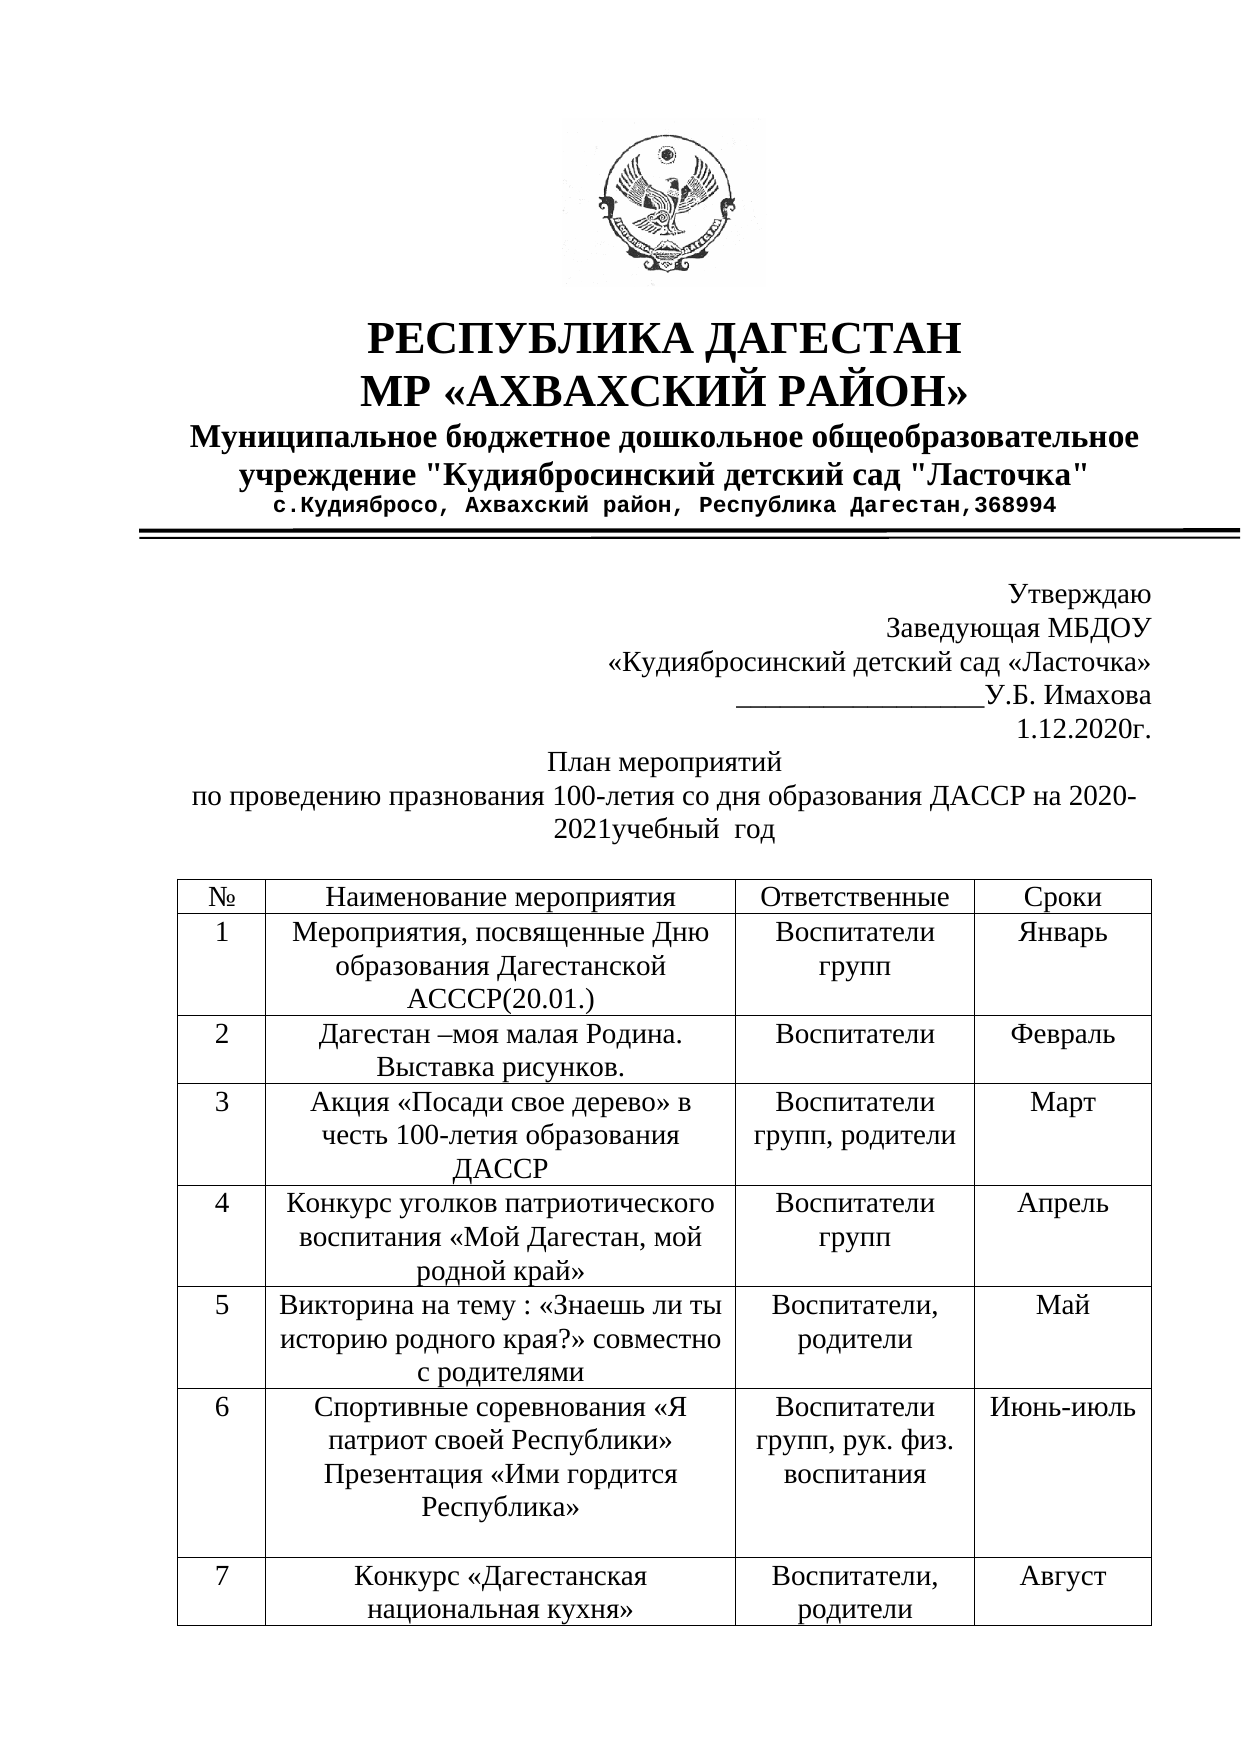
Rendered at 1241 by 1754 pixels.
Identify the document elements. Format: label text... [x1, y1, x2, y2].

text МР «АХВАХСКИЙ РАЙОН» [177, 364, 1153, 416]
text Заведующая МБДОУ [177, 610, 1152, 644]
table_cell Март [975, 1084, 1151, 1184]
table_header Сроки [975, 880, 1151, 913]
table_cell Май [975, 1287, 1151, 1388]
table_cell Спортивные соревнования «Я патриот своей Республики» Презентация «Ими гордится Республика» [266, 1389, 735, 1557]
table_cell Июнь-июль [975, 1389, 1151, 1557]
table_cell Январь [975, 914, 1151, 1015]
text РЕСПУБЛИКА ДАГЕСТАН [177, 311, 1153, 364]
table_cell Викторина на тему : «Знаешь ли ты историю родного края?» совместно с родителями [266, 1287, 735, 1388]
table_cell 4 [178, 1186, 265, 1286]
table_header Ответственные [736, 880, 974, 913]
table_cell 1 [178, 914, 265, 1015]
table_cell Воспитатели групп [736, 1186, 974, 1286]
table_cell Февраль [975, 1016, 1151, 1083]
table_cell 5 [178, 1287, 265, 1388]
table_cell Конкурс «Дагестанская национальная кухня» [266, 1558, 735, 1625]
table_cell Мероприятия, посвященные Дню образования Дагестанской АСССР(20.01.) [266, 914, 735, 1015]
table_cell 2 [178, 1016, 265, 1083]
table_cell Конкурс уголков патриотического воспитания «Мой Дагестан, мой родной край» [266, 1186, 735, 1286]
table_cell Воспитатели, родители [736, 1287, 974, 1388]
text «Кудиябросинский детский сад «Ласточка» [177, 644, 1152, 677]
table_cell Август [975, 1558, 1151, 1625]
text с.Кудиябросо, Ахвахский район, Республика Дагестан,368994 [177, 493, 1152, 519]
table_cell Воспитатели групп [736, 914, 974, 1015]
table_cell 7 [178, 1558, 265, 1625]
text План мероприятий [177, 744, 1152, 778]
table_header № [178, 880, 265, 913]
table_cell 3 [178, 1084, 265, 1184]
text _________________У.Б. Имахова [177, 677, 1152, 711]
text Муниципальное бюджетное дошкольное общеобразовательное учреждение "Кудиябросинский детский сад "Ласточка" [177, 416, 1152, 493]
text по проведению празнования 100-летия со дня образования ДАССР на 2020- 2021учебный год [177, 778, 1152, 845]
table_header Наименование мероприятия [266, 880, 735, 913]
table_cell Воспитатели групп, рук. физ. воспитания [736, 1389, 974, 1557]
table_cell 6 [178, 1389, 265, 1557]
text Утверждаю [177, 577, 1152, 610]
table_cell Воспитатели, родители [736, 1558, 974, 1625]
table_cell Воспитатели групп, родители [736, 1084, 974, 1184]
table_cell Акция «Посади свое дерево» в честь 100-летия образования ДАССР [266, 1084, 735, 1184]
table_cell Воспитатели [736, 1016, 974, 1083]
table_cell Апрель [975, 1186, 1151, 1286]
text 1.12.2020г. [177, 711, 1152, 744]
table_cell Дагестан –моя малая Родина. Выставка рисунков. [266, 1016, 735, 1083]
